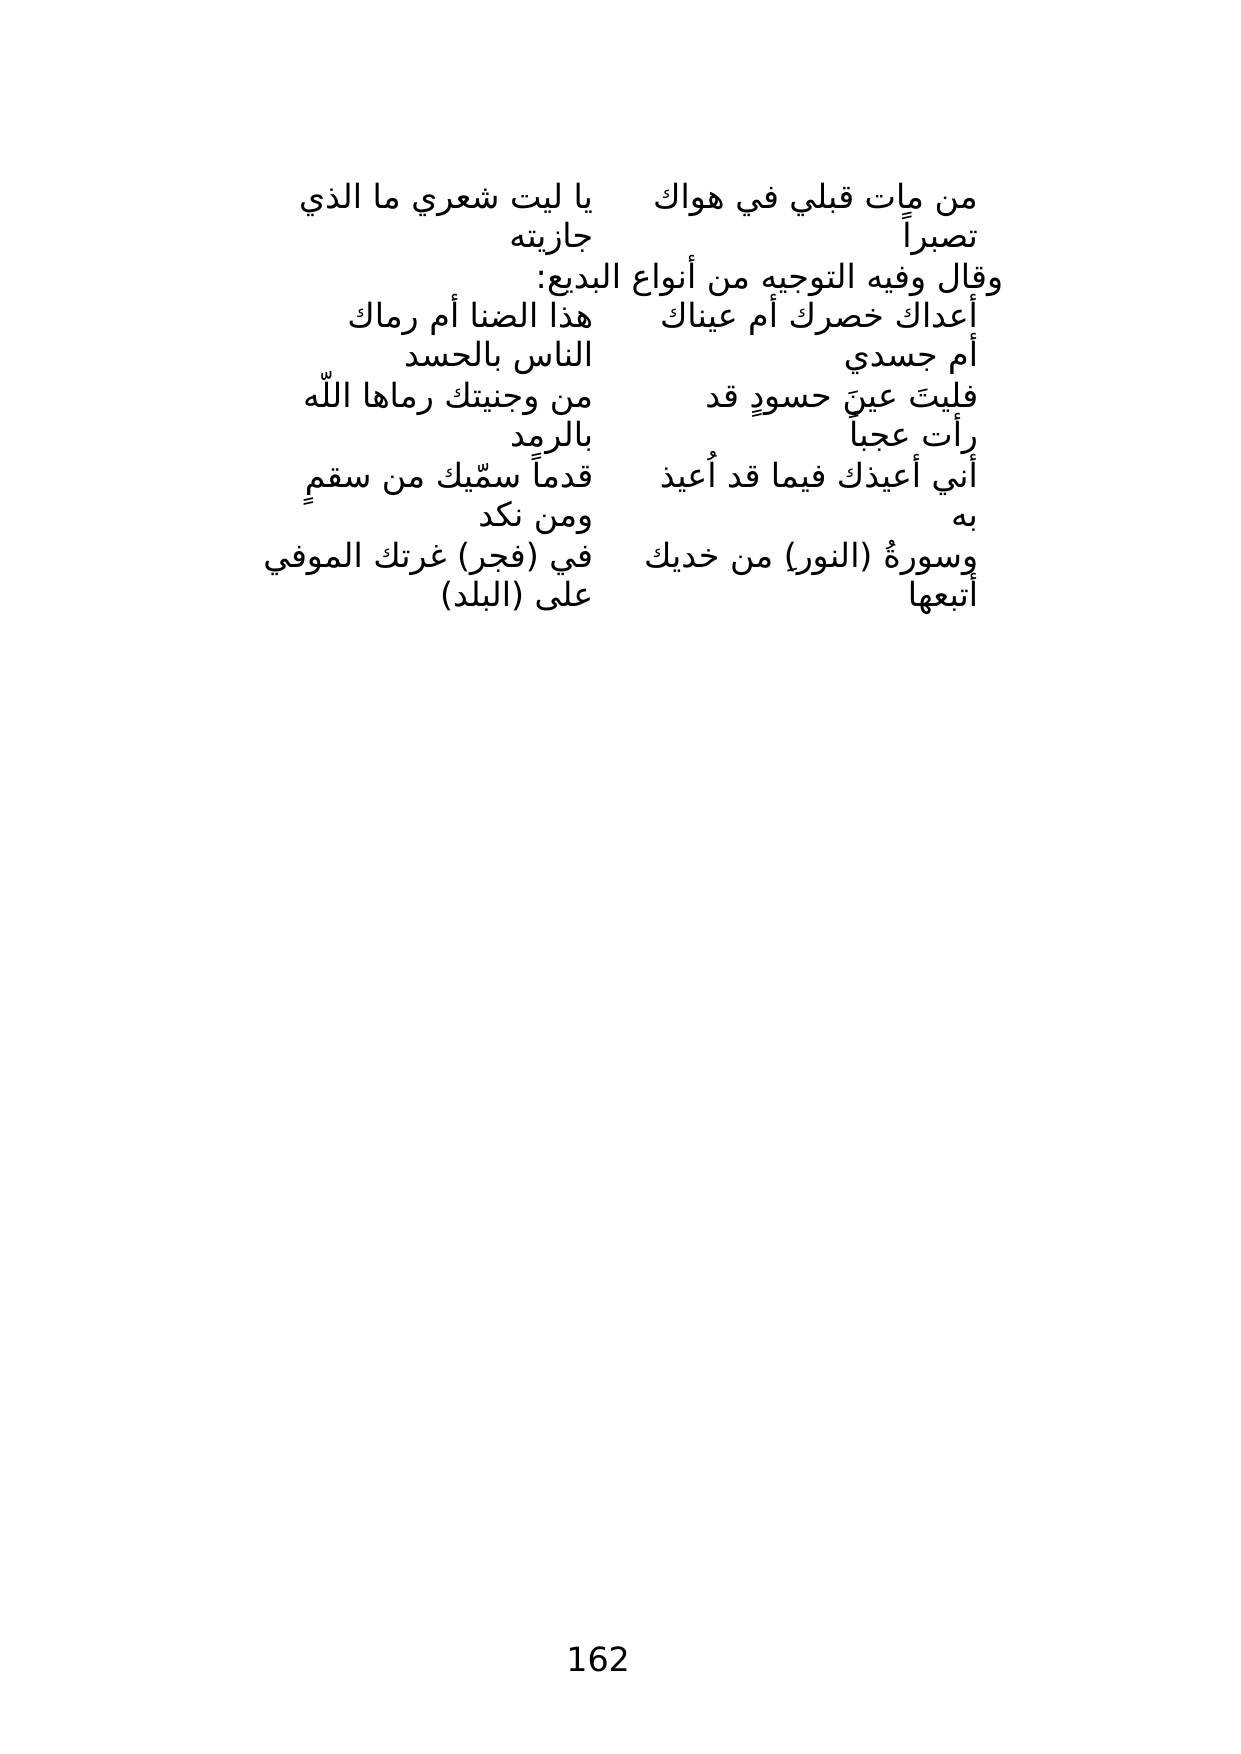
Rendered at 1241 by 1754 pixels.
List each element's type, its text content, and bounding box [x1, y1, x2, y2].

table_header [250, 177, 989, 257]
text وقال وفيه التوجيه من أنواع البديع: [222, 257, 1033, 296]
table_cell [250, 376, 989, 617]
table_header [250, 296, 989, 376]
